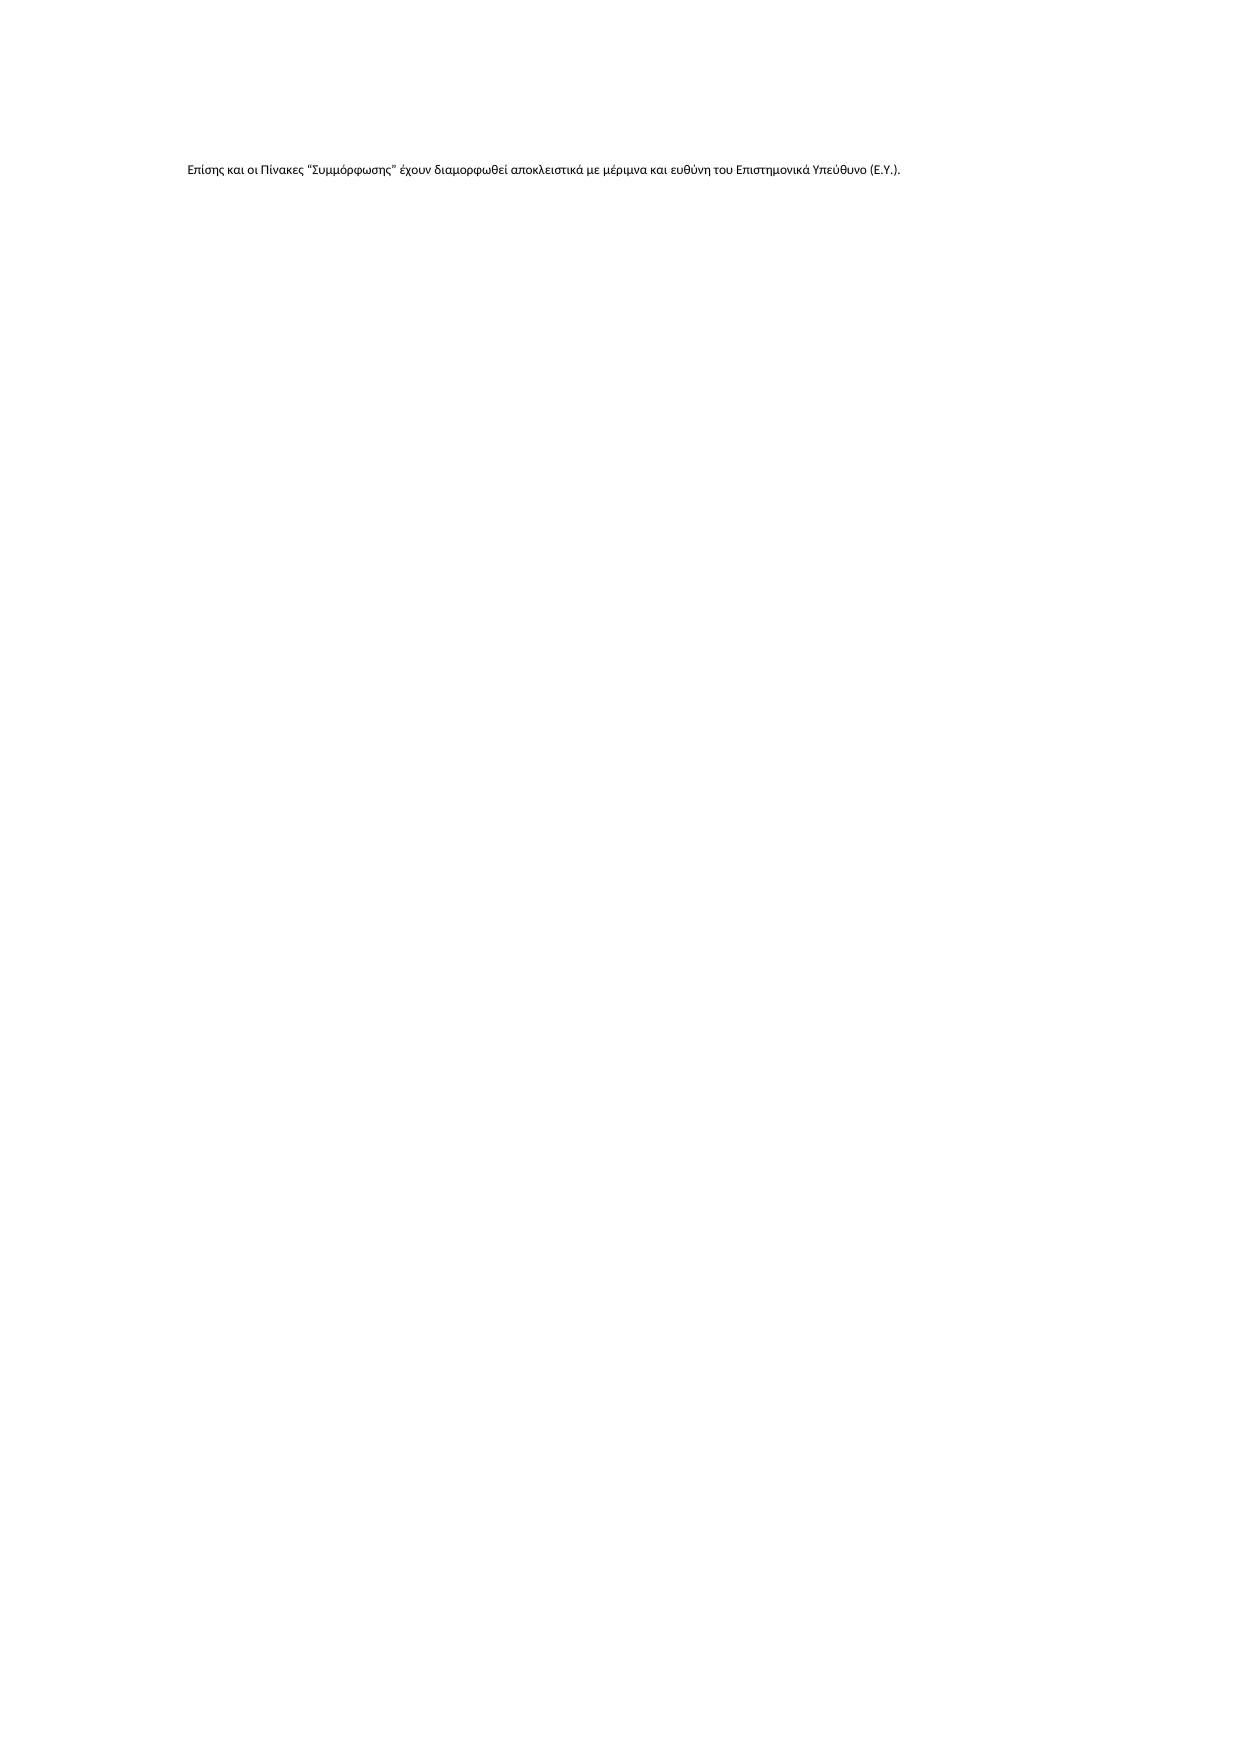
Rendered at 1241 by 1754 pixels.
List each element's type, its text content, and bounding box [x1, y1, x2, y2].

text Επίσης και οι Πίνακες “Συμμόρφωσης” έχουν διαμορφωθεί αποκλειστικά με μέριμνα και ευθύνη του Επιστημονικά Υπεύθυνο (Ε.Υ.). [187, 150, 1053, 178]
